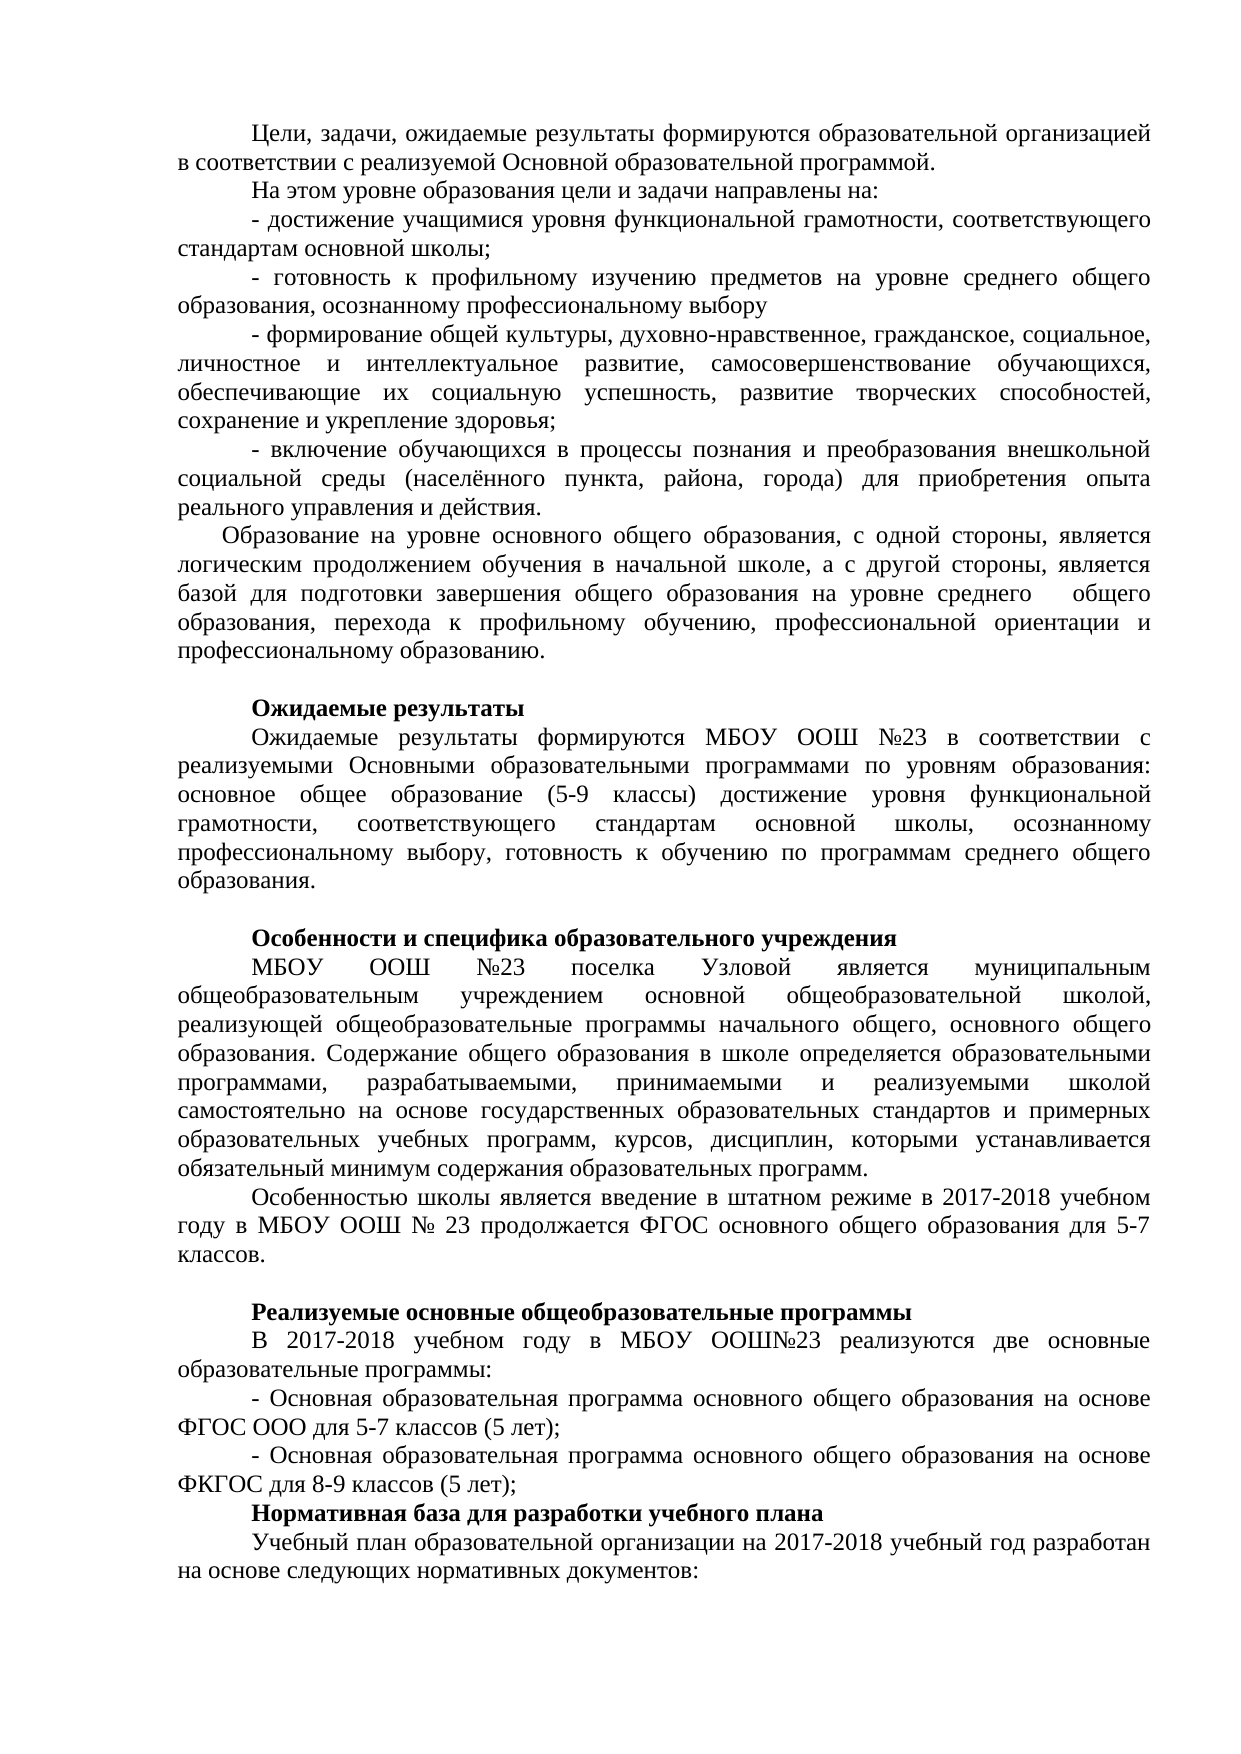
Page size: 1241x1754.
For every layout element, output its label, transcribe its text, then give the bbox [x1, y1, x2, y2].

text - Основная образовательная программа основного общего образования на основе ФГОС ООО для 5-7 классов (5 лет); [177, 1383, 1152, 1441]
text - формирование общей культуры, духовно-нравственное, гражданское, социальное, личностное и интеллектуальное развитие, самосовершенствование обучающихся, обеспечивающие их социальную успешность, развитие творческих способностей, сохранение и укрепление здоровья; [177, 319, 1152, 434]
text - готовность к профильному изучению предметов на уровне среднего общего образования, осознанному профессиональному выбору [177, 262, 1152, 319]
text На этом уровне образования цели и задачи направлены на: [177, 176, 1152, 204]
text Учебный план образовательной организации на 2017-2018 учебный год разработан на основе следующих нормативных документов: [177, 1527, 1152, 1584]
text Ожидаемые результаты формируются МБОУ ООШ №23 в соответствии с реализуемыми Основными образовательными программами по уровням образования: основное общее образование (5-9 классы) достижение уровня функциональной грамотности, соответствующего стандартам основной школы, осознанному профессиональному выбору, готовность к обучению по программам среднего общего образования. [177, 722, 1152, 923]
text - включение обучающихся в процессы познания и преобразования внешкольной социальной среды (населённого пункта, района, города) для приобретения опыта реального управления и действия. [177, 434, 1152, 521]
text Ожидаемые результаты [177, 693, 1152, 722]
text Нормативная база для разработки учебного плана [177, 1498, 1152, 1527]
text Образование на уровне основного общего образования, с одной стороны, является логическим продолжением обучения в начальной школе, а с другой стороны, является базой для подготовки завершения общего образования на уровне среднего общего образования, перехода к профильному обучению, профессиональной ориентации и профессиональному образованию. [177, 521, 1152, 664]
text - Основная образовательная программа основного общего образования на основе ФКГОС для 8-9 классов (5 лет); [177, 1441, 1152, 1498]
text Реализуемые основные общеобразовательные программы [177, 1297, 1152, 1326]
text МБОУ ООШ №23 поселка Узловой является муниципальным общеобразовательным учреждением основной общеобразовательной школой, реализующей общеобразовательные программы начального общего, основного общего образования. Содержание общего образования в школе определяется образовательными программами, разрабатываемыми, принимаемыми и реализуемыми школой самостоятельно на основе государственных образовательных стандартов и примерных образовательных учебных программ, курсов, дисциплин, которыми устанавливается обязательный минимум содержания образовательных программ. [177, 952, 1152, 1182]
text - достижение учащимися уровня функциональной грамотности, соответствующего стандартам основной школы; [177, 204, 1152, 262]
text Особенности и специфика образовательного учреждения [177, 923, 1152, 952]
text Цели, задачи, ожидаемые результаты формируются образовательной организацией в соответствии с реализуемой Основной образовательной программой. [177, 118, 1152, 176]
text В 2017-2018 учебном году в МБОУ ООШ№23 реализуются две основные образовательные программы: [177, 1326, 1152, 1383]
text Особенностью школы является введение в штатном режиме в 2017-2018 учебном году в МБОУ ООШ № 23 продолжается ФГОС основного общего образования для 5-7 классов. [177, 1182, 1152, 1268]
